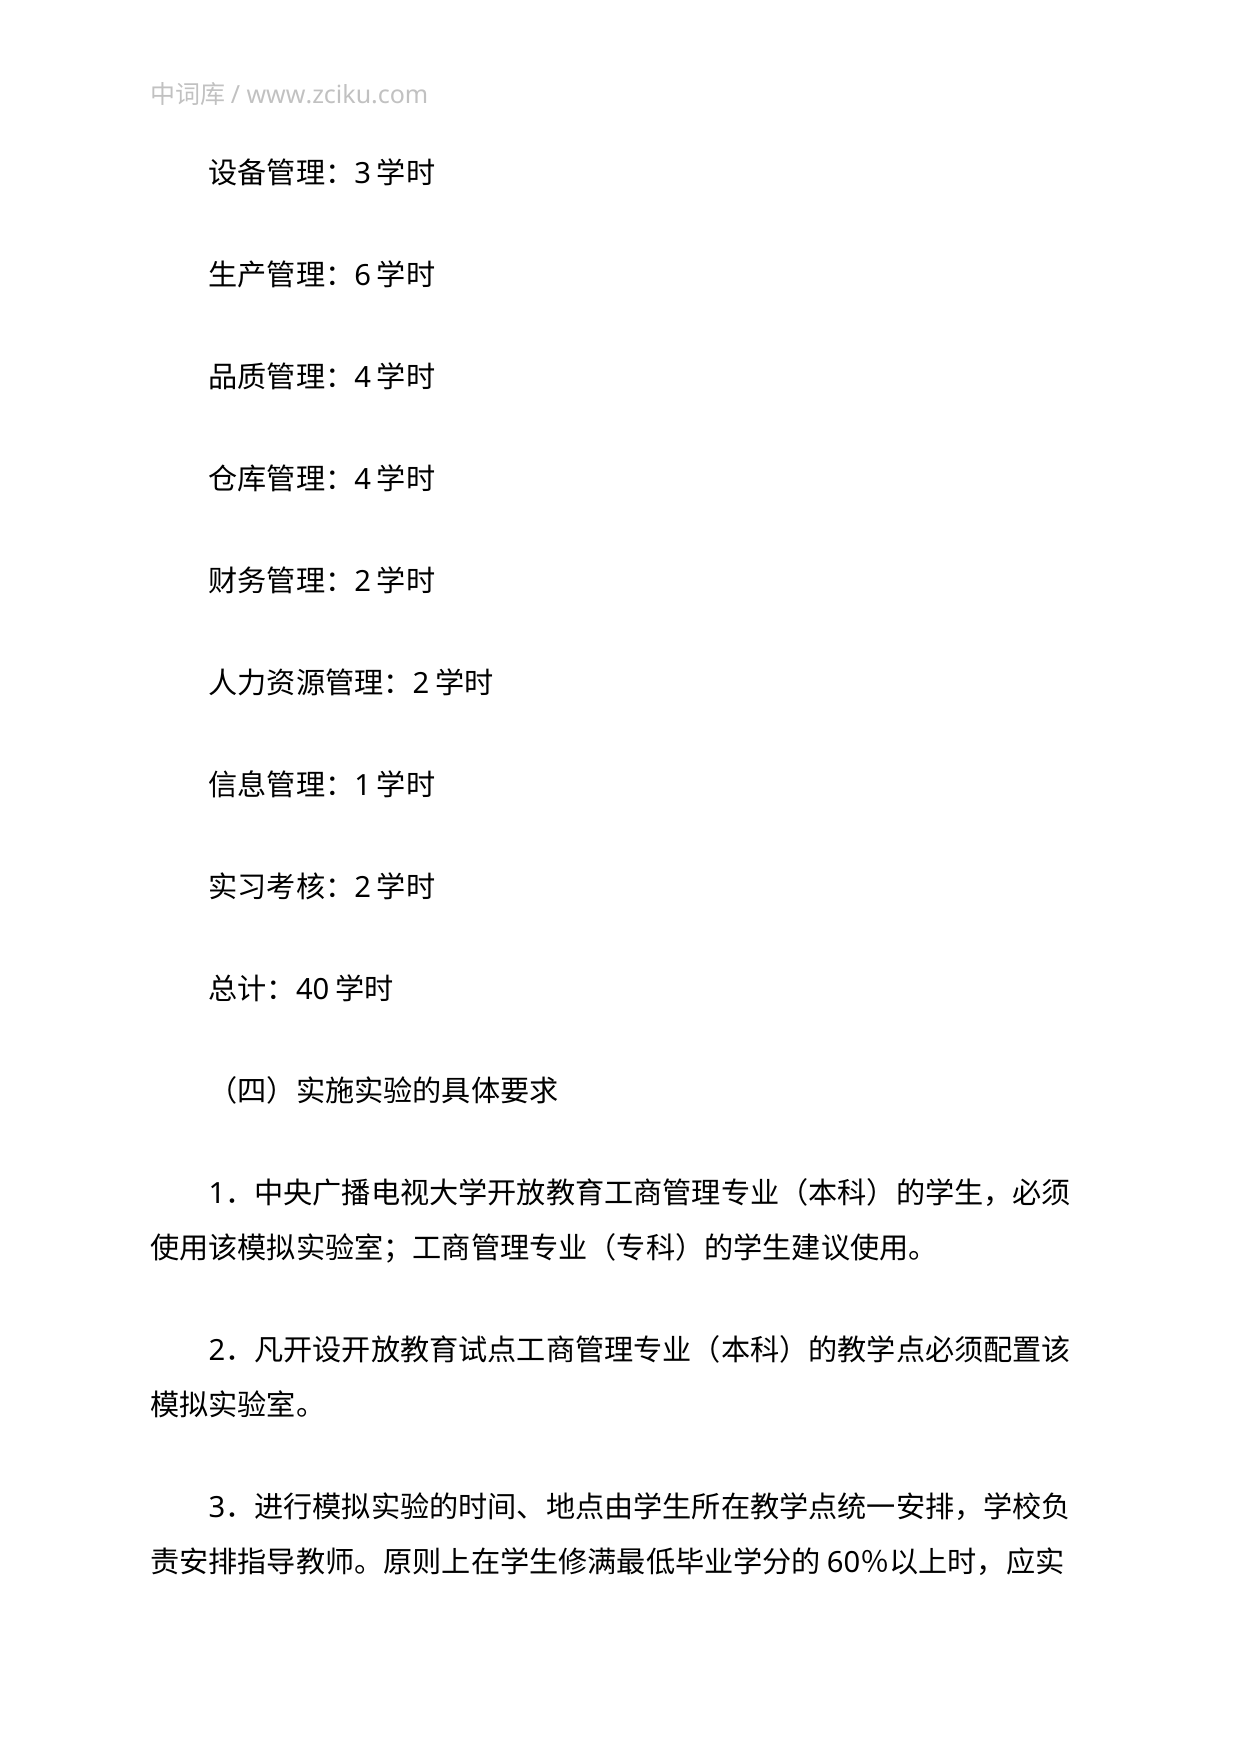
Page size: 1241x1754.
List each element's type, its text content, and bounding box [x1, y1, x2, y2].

text （四）实施实验的具体要求 [150, 1068, 1090, 1110]
text 设备管理：3学时 [150, 150, 1090, 192]
text 总计：40学时 [150, 966, 1090, 1008]
text 信息管理：1学时 [150, 762, 1090, 804]
text 2．凡开设开放教育试点工商管理专业（本科）的教学点必须配置该模拟实验室。 [150, 1326, 1090, 1424]
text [150, 1483, 1090, 1581]
text 财务管理：2学时 [150, 558, 1090, 600]
text 1．中央广播电视大学开放教育工商管理专业（本科）的学生，必须使用该模拟实验室；工商管理专业（专科）的学生建议使用。 [150, 1169, 1090, 1267]
text 仓库管理：4学时 [150, 456, 1090, 498]
text 生产管理：6学时 [150, 252, 1090, 294]
text 实习考核：2学时 [150, 864, 1090, 906]
text 人力资源管理：2学时 [150, 660, 1090, 702]
text 品质管理：4学时 [150, 354, 1090, 396]
